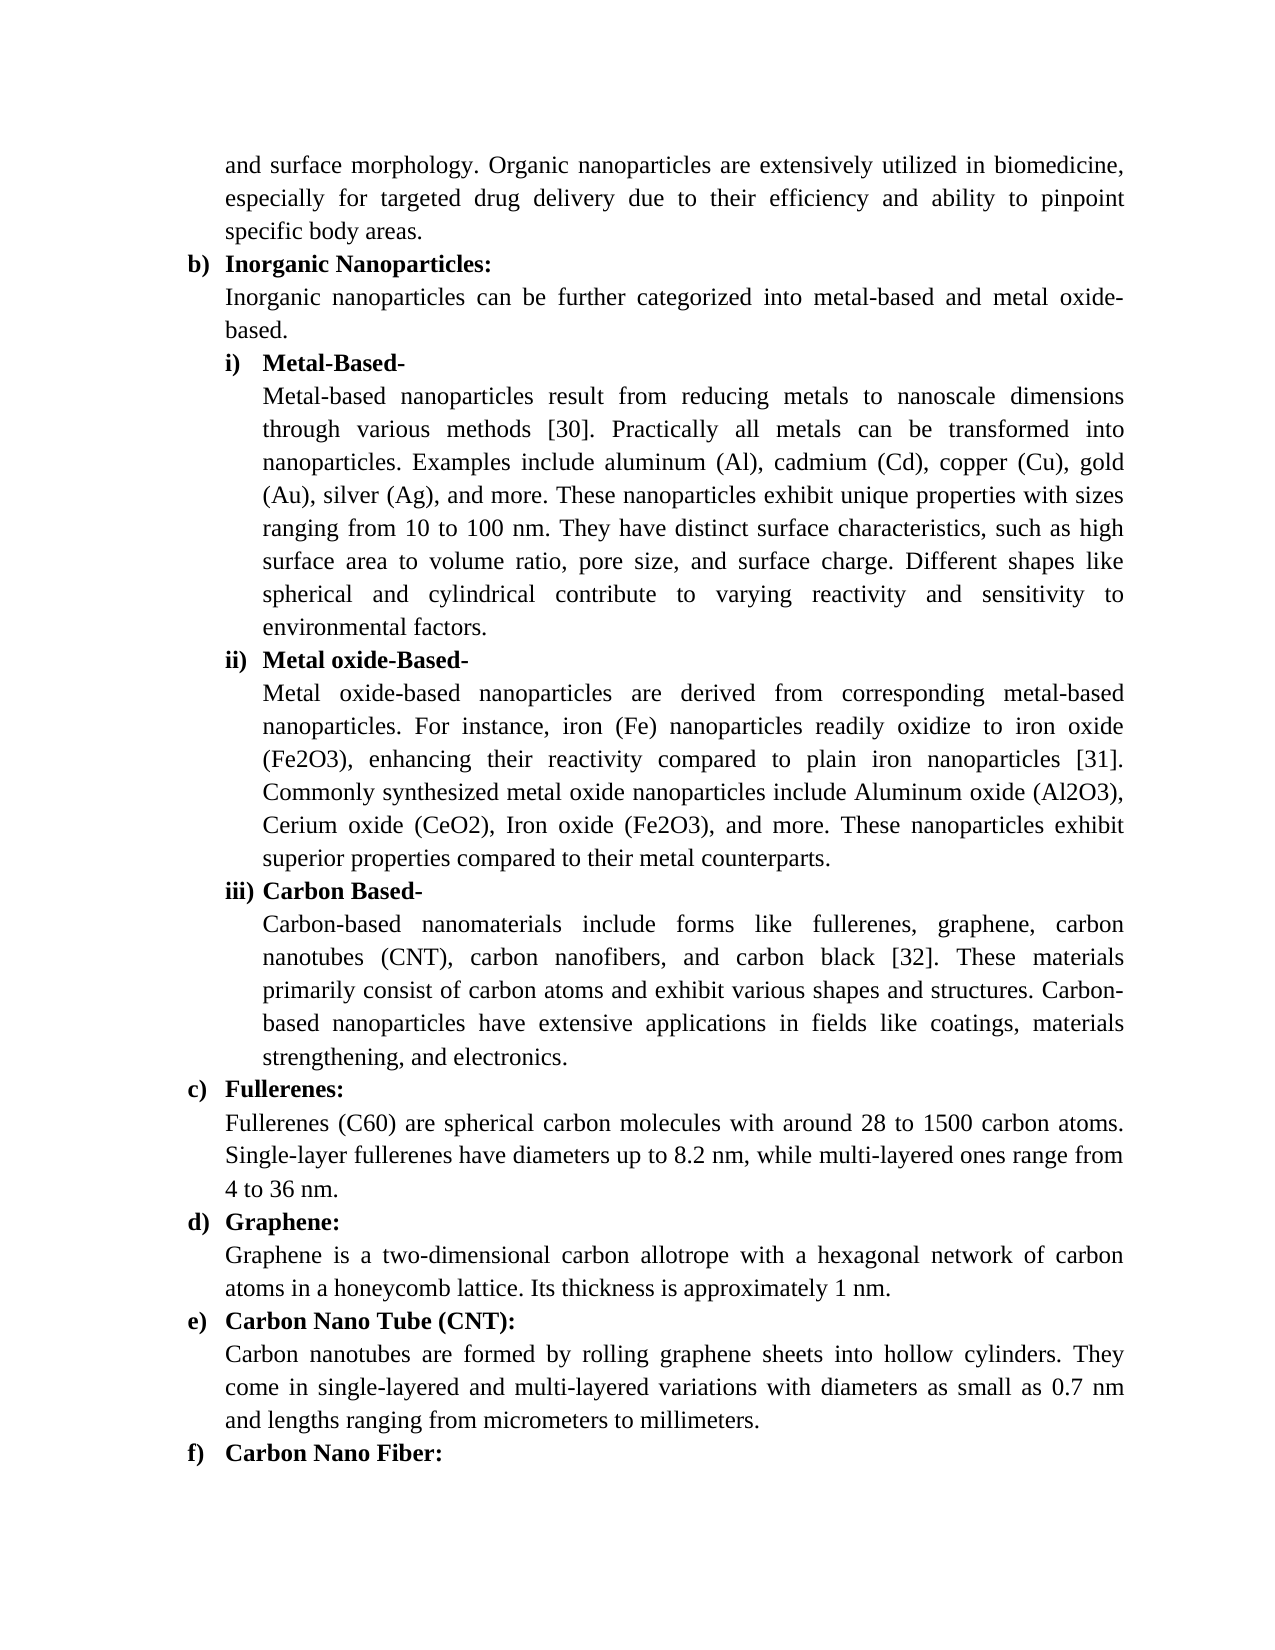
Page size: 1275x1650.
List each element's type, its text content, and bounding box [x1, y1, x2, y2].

list Inorganic Nanoparticles: [187, 249, 1125, 278]
list Carbon Nano Fiber: [187, 1438, 1125, 1467]
list Fullerenes: [187, 1074, 1125, 1103]
list Metal oxide-Based- [225, 645, 1125, 674]
list Carbon-based nanomaterials include forms like fullerenes, graphene, carbon nanotubes (CNT), carbon nanofibers, and carbon black [32]. These materials primarily consist of carbon atoms and exhibit various shapes and structures. Carbon-based nanoparticles have extensive applications in fields like coatings, materials strengthening, and electronics. [262, 909, 1125, 1070]
list Metal-based nanoparticles result from reducing metals to nanoscale dimensions through various methods [30]. Practically all metals can be transformed into nanoparticles. Examples include aluminum (Al), cadmium (Cd), copper (Cu), gold (Au), silver (Ag), and more. These nanoparticles exhibit unique properties with sizes ranging from 10 to 100 nm. They have distinct surface characteristics, such as high surface area to volume ratio, pore size, and surface charge. Different shapes like spherical and cylindrical contribute to varying reactivity and sensitivity to environmental factors. [262, 381, 1125, 641]
list Metal-Based- [225, 348, 1125, 377]
list Metal oxide-based nanoparticles are derived from corresponding metal-based nanoparticles. For instance, iron (Fe) nanoparticles readily oxidize to iron oxide (Fe2O3), enhancing their reactivity compared to plain iron nanoparticles [31]. Commonly synthesized metal oxide nanoparticles include Aluminum oxide (Al2O3), Cerium oxide (CeO2), Iron oxide (Fe2O3), and more. These nanoparticles exhibit superior properties compared to their metal counterparts. [262, 678, 1125, 872]
list Carbon Based- [225, 876, 1125, 905]
list Inorganic nanoparticles can be further categorized into metal-based and metal oxide-based. [225, 282, 1125, 344]
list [225, 150, 1125, 245]
list Graphene is a two-dimensional carbon allotrope with a hexagonal network of carbon atoms in a honeycomb lattice. Its thickness is approximately 1 nm. [225, 1240, 1125, 1301]
list Carbon nanotubes are formed by rolling graphene sheets into hollow cylinders. They come in single-layered and multi-layered variations with diameters as small as 0.7 nm and lengths ranging from micrometers to millimeters. [225, 1339, 1125, 1433]
list Carbon Nano Tube (CNT): [187, 1306, 1125, 1334]
list Fullerenes (C60) are spherical carbon molecules with around 28 to 1500 carbon atoms. Single-layer fullerenes have diameters up to 8.2 nm, while multi-layered ones range from 4 to 36 nm. [225, 1108, 1125, 1202]
list Graphene: [187, 1207, 1125, 1235]
